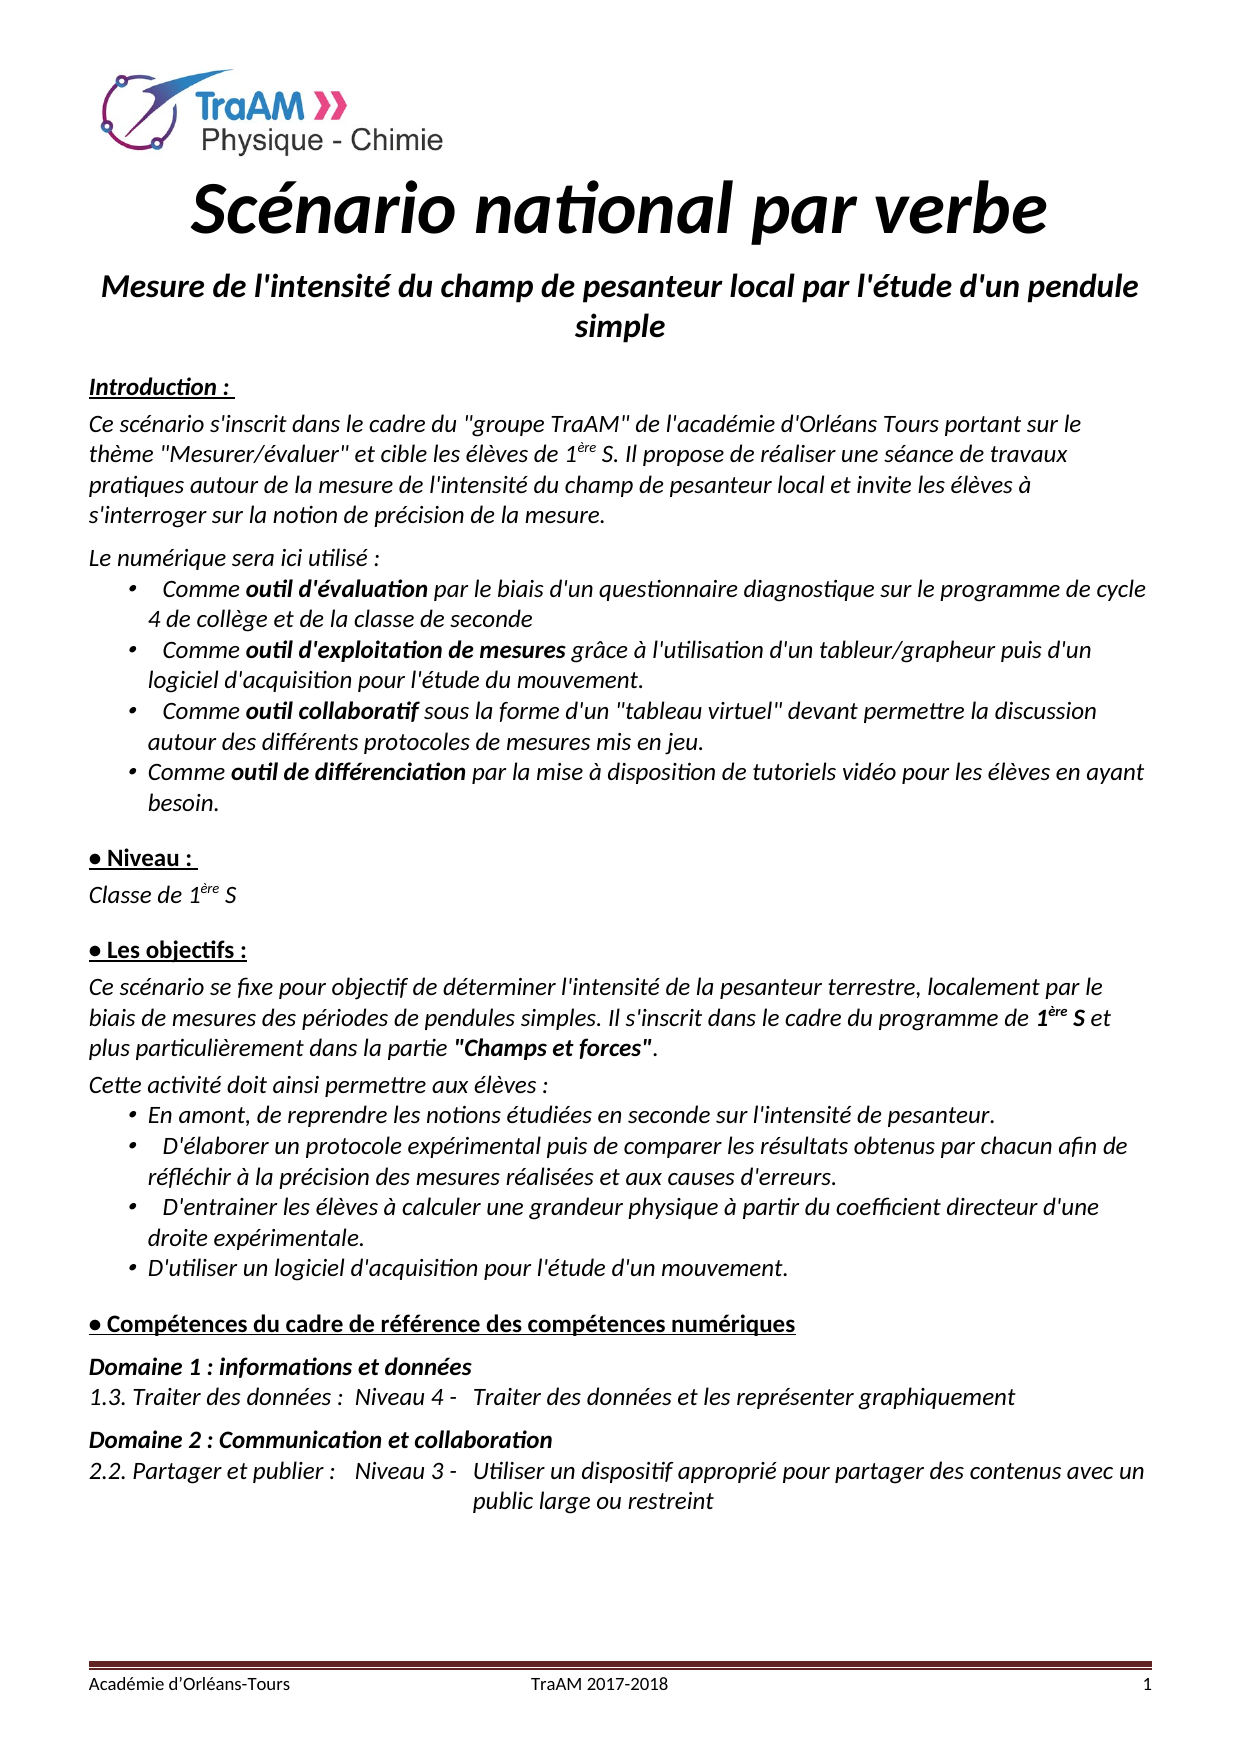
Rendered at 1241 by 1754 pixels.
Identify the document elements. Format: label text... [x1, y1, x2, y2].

list D'élaborer un protocole expérimental puis de comparer les résultats obtenus par chacun afin de réfléchir à la précision des mesures réalisées et aux causes d'erreurs. [126, 1130, 1152, 1191]
text • Compétences du cadre de référence des compétences numériques [89, 1308, 1152, 1338]
list Comme outil d'exploitation de mesures grâce à l'utilisation d'un tableur/grapheur puis d'un logiciel d'acquisition pour l'étude du mouvement. [126, 634, 1152, 695]
text 1.3. Traiter des données : Niveau 4 - Traiter des données et les représenter graphiquement [89, 1381, 1152, 1412]
text • Les objectifs : [89, 934, 1152, 965]
text Classe de 1ère S [89, 879, 1152, 909]
picture [88, 59, 605, 161]
text Introduction : [89, 371, 1152, 402]
text Scénario national par verbe [89, 161, 1152, 252]
list En amont, de reprendre les notions étudiées en seconde sur l'intensité de pesanteur. [126, 1099, 1152, 1130]
text Domaine 1 : informations et données [89, 1351, 1152, 1381]
text Ce scénario se fixe pour objectif de déterminer l'intensité de la pesanteur terrestre, localement par le biais de mesures des périodes de pendules simples. Il s'inscrit dans le cadre du programme de 1ère S et plus particulièrement dans la partie "Champs et forces". [89, 971, 1152, 1063]
text Ce scénario s'inscrit dans le cadre du "groupe TraAM" de l'académie d'Orléans Tours portant sur le thème "Mesurer/évaluer" et cible les élèves de 1ère S. Il propose de réaliser une séance de travaux pratiques autour de la mesure de l'intensité du champ de pesanteur local et invite les élèves à s'interroger sur la notion de précision de la mesure. [89, 408, 1152, 530]
text • Niveau : [89, 842, 1152, 873]
text Mesure de l'intensité du champ de pesanteur local par l'étude d'un pendule simple [89, 265, 1152, 346]
text Le numérique sera ici utilisé : [89, 542, 1152, 573]
list D'utiliser un logiciel d'acquisition pour l'étude d'un mouvement. [126, 1252, 1152, 1283]
list D'entrainer les élèves à calculer une grandeur physique à partir du coefficient directeur d'une droite expérimentale. [126, 1191, 1152, 1252]
list Comme outil d'évaluation par le biais d'un questionnaire diagnostique sur le programme de cycle 4 de collège et de la classe de seconde [126, 573, 1152, 634]
list Comme outil de différenciation par la mise à disposition de tutoriels vidéo pour les élèves en ayant besoin. [126, 756, 1152, 817]
text Cette activité doit ainsi permettre aux élèves : [89, 1069, 1152, 1099]
text 2.2. Partager et publier : Niveau 3 - Utiliser un dispositif approprié pour partager des contenus avec un public large ou restreint [89, 1455, 1152, 1516]
list Comme outil collaboratif sous la forme d'un "tableau virtuel" devant permettre la discussion autour des différents protocoles de mesures mis en jeu. [126, 695, 1152, 756]
text Domaine 2 : Communication et collaboration [89, 1424, 1152, 1455]
